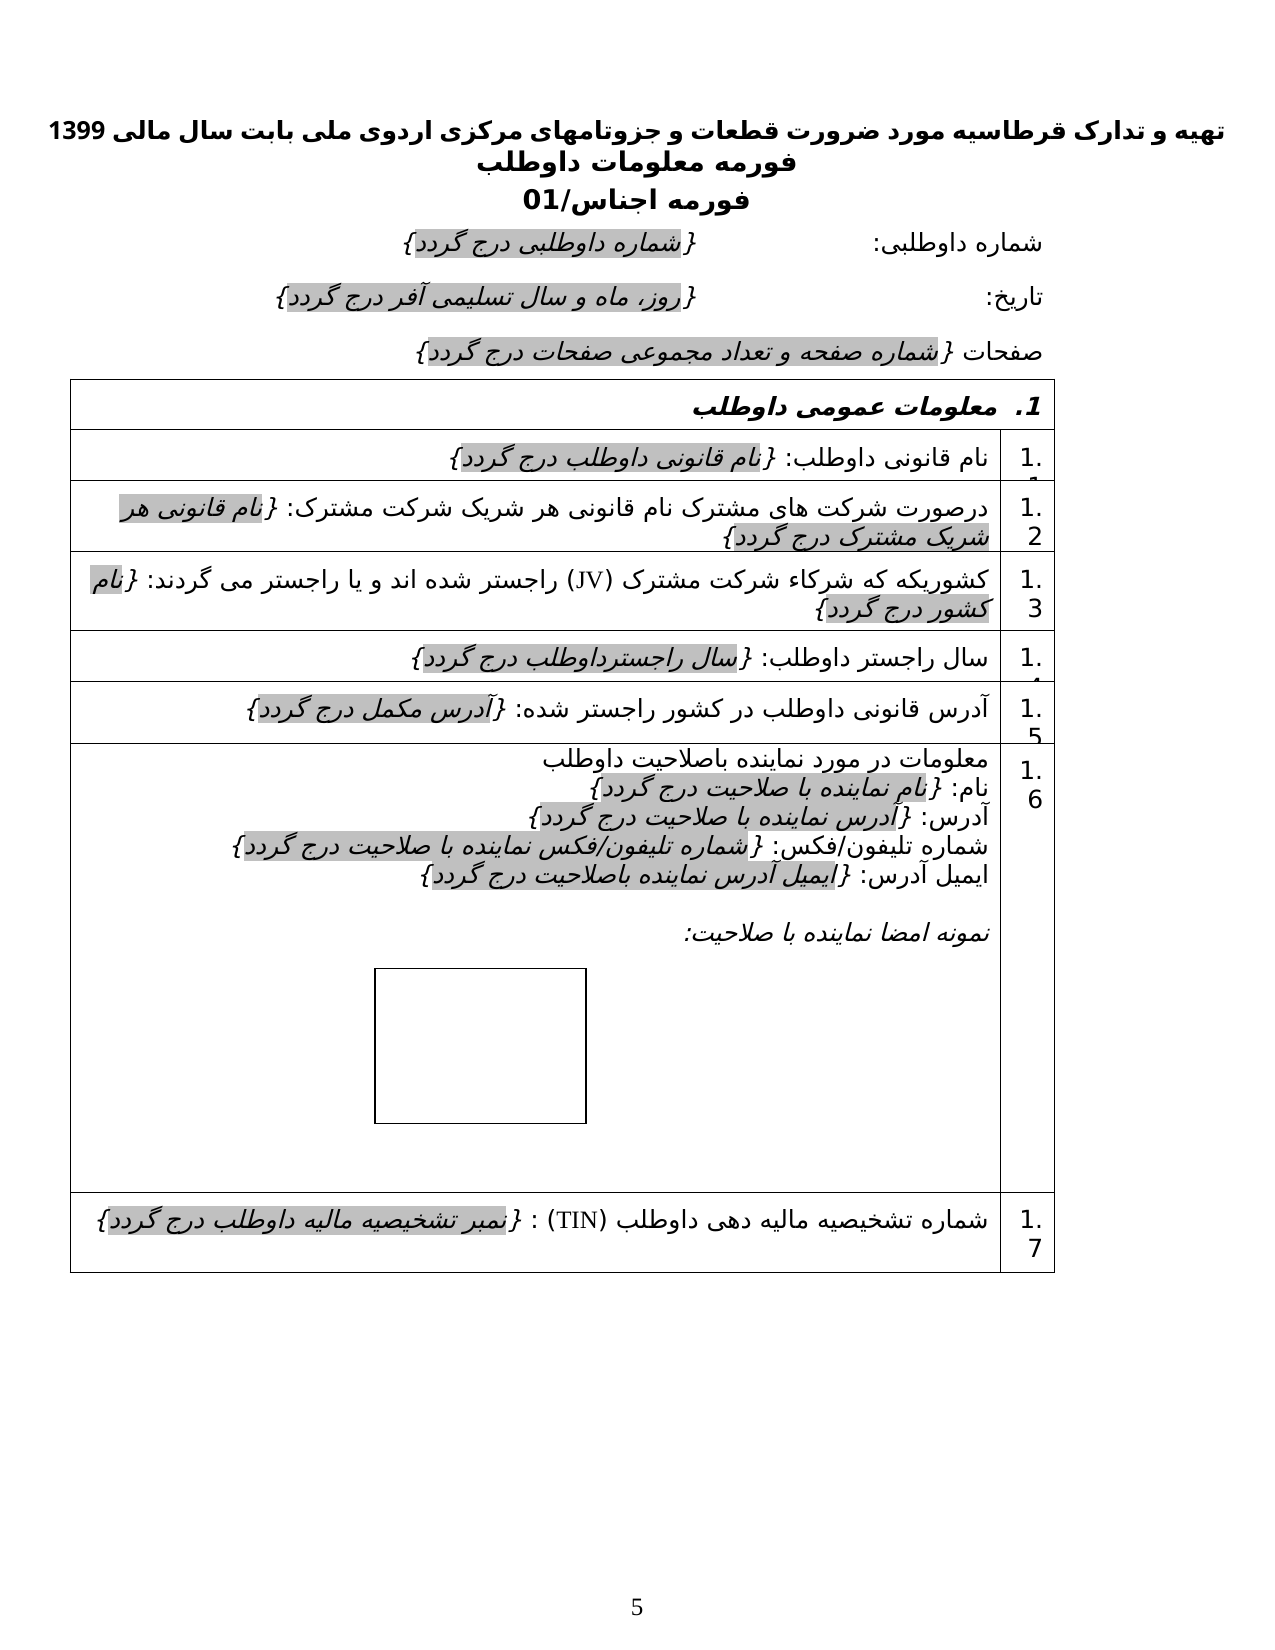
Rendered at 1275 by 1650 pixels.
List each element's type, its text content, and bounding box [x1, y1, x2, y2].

table_cell کشوریکه که شرکاء شرکت مشترک (JV) راجستر شده اند و یا راجستر می گردند: {نام کشور درج گردد} [71, 552, 1000, 630]
table_cell 1.1 [1001, 430, 1054, 480]
table_header {شماره داوطلبی درج گردد} [41, 216, 708, 270]
table_cell 1.5 [1001, 682, 1054, 743]
table_cell آدرس قانونی داوطلب در کشور راجستر شده: {آدرس مکمل درج گردد} [71, 682, 1000, 743]
table_cell نام قانونی داوطلب: {نام قانونی داوطلب درج گردد} [71, 430, 1000, 480]
table_cell صفحات {شماره صفحه و تعداد مجموعی صفحات درج گردد} [41, 324, 1054, 378]
subtitle فورمه معلومات داوطلب [30, 147, 1243, 178]
table_cell سال راجستر داوطلب: {سال راجسترداوطلب درج گردد} [71, 631, 1000, 681]
table_cell 1.6 [1001, 744, 1054, 1192]
table_cell 1.4 [1001, 631, 1054, 681]
table_cell تاریخ: [708, 270, 1054, 324]
table_cell 1.7 [1001, 1193, 1054, 1272]
table_cell شماره تشخیصیه مالیه دهی داوطلب (TIN) : {نمبر تشخیصیه مالیه داوطلب درج گردد} [71, 1193, 1000, 1272]
table_header شماره داوطلبی: [708, 216, 1054, 270]
table_cell 1.2 [1001, 481, 1054, 551]
text فورمه اجناس/01 [30, 184, 1243, 216]
table_cell درصورت شرکت های مشترک نام قانونی هر شریک شرکت مشترک: {نام قانونی هر شریک مشترک درج گردد} [71, 481, 1000, 551]
table_cell {روز، ماه و سال تسلیمی آفر درج گردد} [41, 270, 708, 324]
table_cell 1. معلومات عمومی داوطلب [71, 380, 1054, 429]
table_cell معلومات در مورد نماینده باصلاحیت داوطلب نام: {نام نماینده با صلاحیت درج گردد} آدرس: {آدرس نماینده با صلاحیت درج گردد} شماره تلیفون/فکس: {شماره تلیفون/فکس نماینده با صلاحیت درج گردد} ایمیل آدرس: {ایمیل آدرس نماینده باصلاحیت درج گردد} نمونه امضا نماینده با صلاحیت: [71, 744, 1000, 1192]
table_cell 1.3 [1001, 552, 1054, 630]
